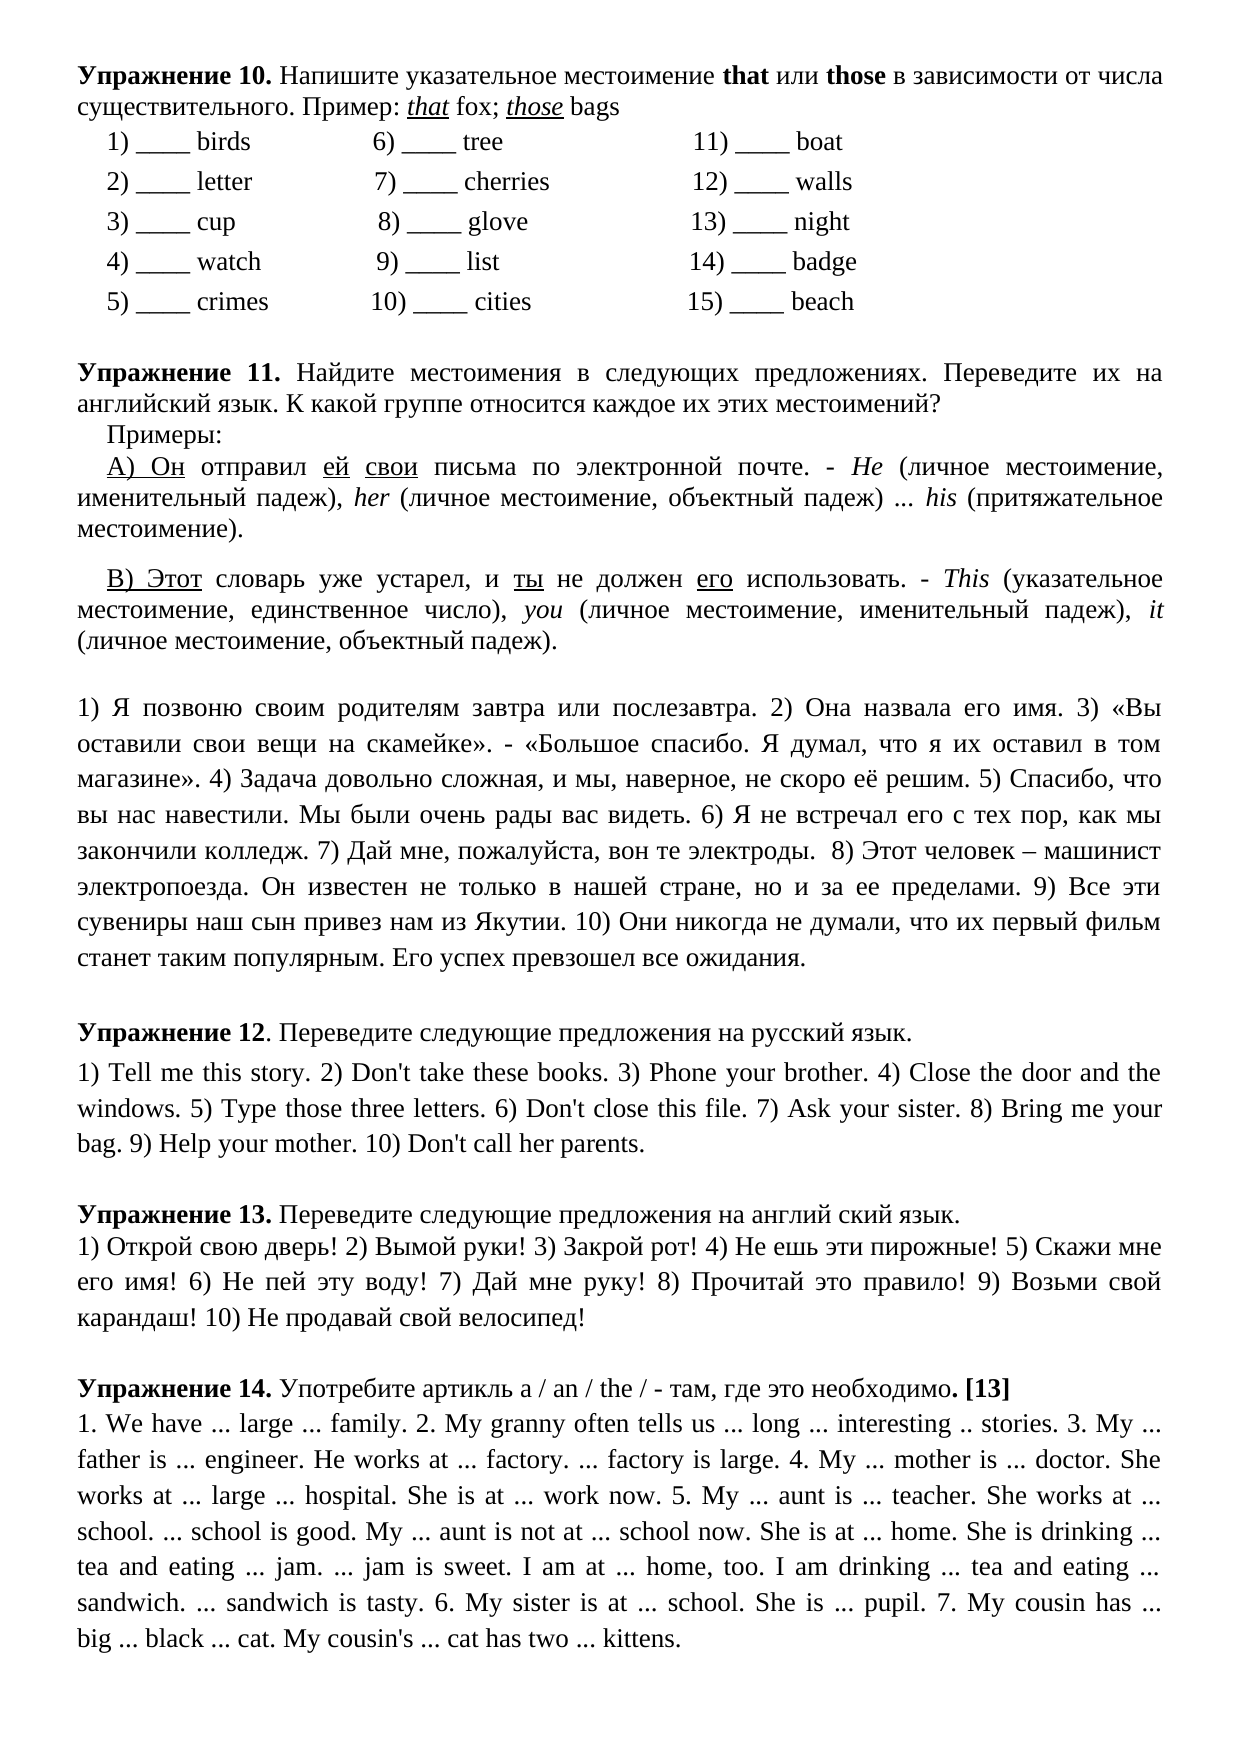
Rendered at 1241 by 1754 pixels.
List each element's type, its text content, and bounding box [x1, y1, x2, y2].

text Упражнение 13. Переведите следующие предложения на англий ский язык. [77, 1199, 1163, 1230]
text 1) Tell me this story. 2) Don't take these books. 3) Phone your brother. 4) Close the door and the windows. 5) Type those three letters. 6) Don't close this file. 7) Ask your sister. 8) Bring me your bag. 9) Help your mother. 10) Don't call her parents. [77, 1056, 1163, 1159]
text 1) ____ birds 6) ____ tree 11) ____ boat [77, 126, 1163, 157]
text В) Этот словарь уже устарел, и ты не должен его использовать. - This (указательное местоимение, единственное число), you (личное местоимение, именительный падеж), it (личное местоимение, объектный падеж). [77, 562, 1163, 656]
text А) Он отправил ей свои письма по электронной почте. - Не (личное местоимение, именительный падеж), her (личное местоимение, объектный падеж) ... his (притяжательное местоимение). [77, 449, 1163, 543]
text 1) Я позвоню своим родителям завтра или послезавтра. 2) Она назвала его имя. 3) «Вы оставили свои вещи на скамейке». - «Большое спасибо. Я думал, что я их оставил в том магазине». 4) Задача довольно сложная, и мы, наверное, не скоро её решим. 5) Спасибо, что вы нас навестили. Мы были очень рады вас видеть. 6) Я не встречал его с тех пор, как мы закончили колледж. 7) Дай мне, пожалуйста, вон те электроды. 8) Этот человек – машинист электропоезда. Он известен не только в нашей стране, но и за ее пределами. 9) Все эти сувениры наш сын привез нам из Якутии. 10) Они никогда не думали, что их первый фильм станет таким популярным. Его успех превзошел все ожидания. [77, 691, 1163, 972]
text Упражнение 11. Найдите местоимения в следующих предложениях. Переведите их на английский язык. К какой группе относится каждое их этих местоимений? [77, 356, 1163, 418]
text 1. We have ... large ... family. 2. My granny often tells us ... long ... interesting .. stories. 3. My ... father is ... engineer. He works at ... factory. ... factory is large. 4. My ... mother is ... doctor. She works at ... large ... hospital. She is at ... work now. 5. My ... aunt is ... teacher. She works at ... school. ... school is good. My ... aunt is not at ... school now. She is at ... home. She is drinking ... tea and eating ... jam. ... jam is sweet. I am at ... home, too. I am drinking ... tea and eating ... sandwich. ... sandwich is tasty. 6. My sister is at ... school. She is ... pupil. 7. My cousin has ... big ... black ... cat. My cousin's ... cat has two ... kittens. [77, 1408, 1163, 1653]
text Упражнение 14. Употребите артикль a / an / the / - там, где это необходимо. [13] [77, 1372, 1163, 1403]
text 3) ____ cup 8) ____ glove 13) ____ night [77, 205, 1163, 236]
text 5) ____ crimes 10) ____ cities 15) ____ beach [77, 285, 1163, 316]
text Упражнение 10. Напишите указательное местоимение that или those в зависимости от числа существительного. Пример: that fox; those bags [77, 59, 1163, 121]
text 4) ____ watch 9) ____ list 14) ____ badge [77, 245, 1163, 276]
text Примеры: [77, 418, 1163, 449]
text 1) Открой свою дверь! 2) Вымой руки! 3) Закрой рот! 4) Не ешь эти пирожные! 5) Скажи мне его имя! 6) Не пей эту воду! 7) Дай мне руку! 8) Прочитай это правило! 9) Возьми свой карандаш! 10) Не продавай свой велосипед! [77, 1230, 1163, 1332]
text Упражнение 12. Переведите следующие предложения на русский язык. [77, 1016, 1163, 1047]
text 2) ____ letter 7) ____ cherries 12) ____ walls [77, 165, 1163, 197]
